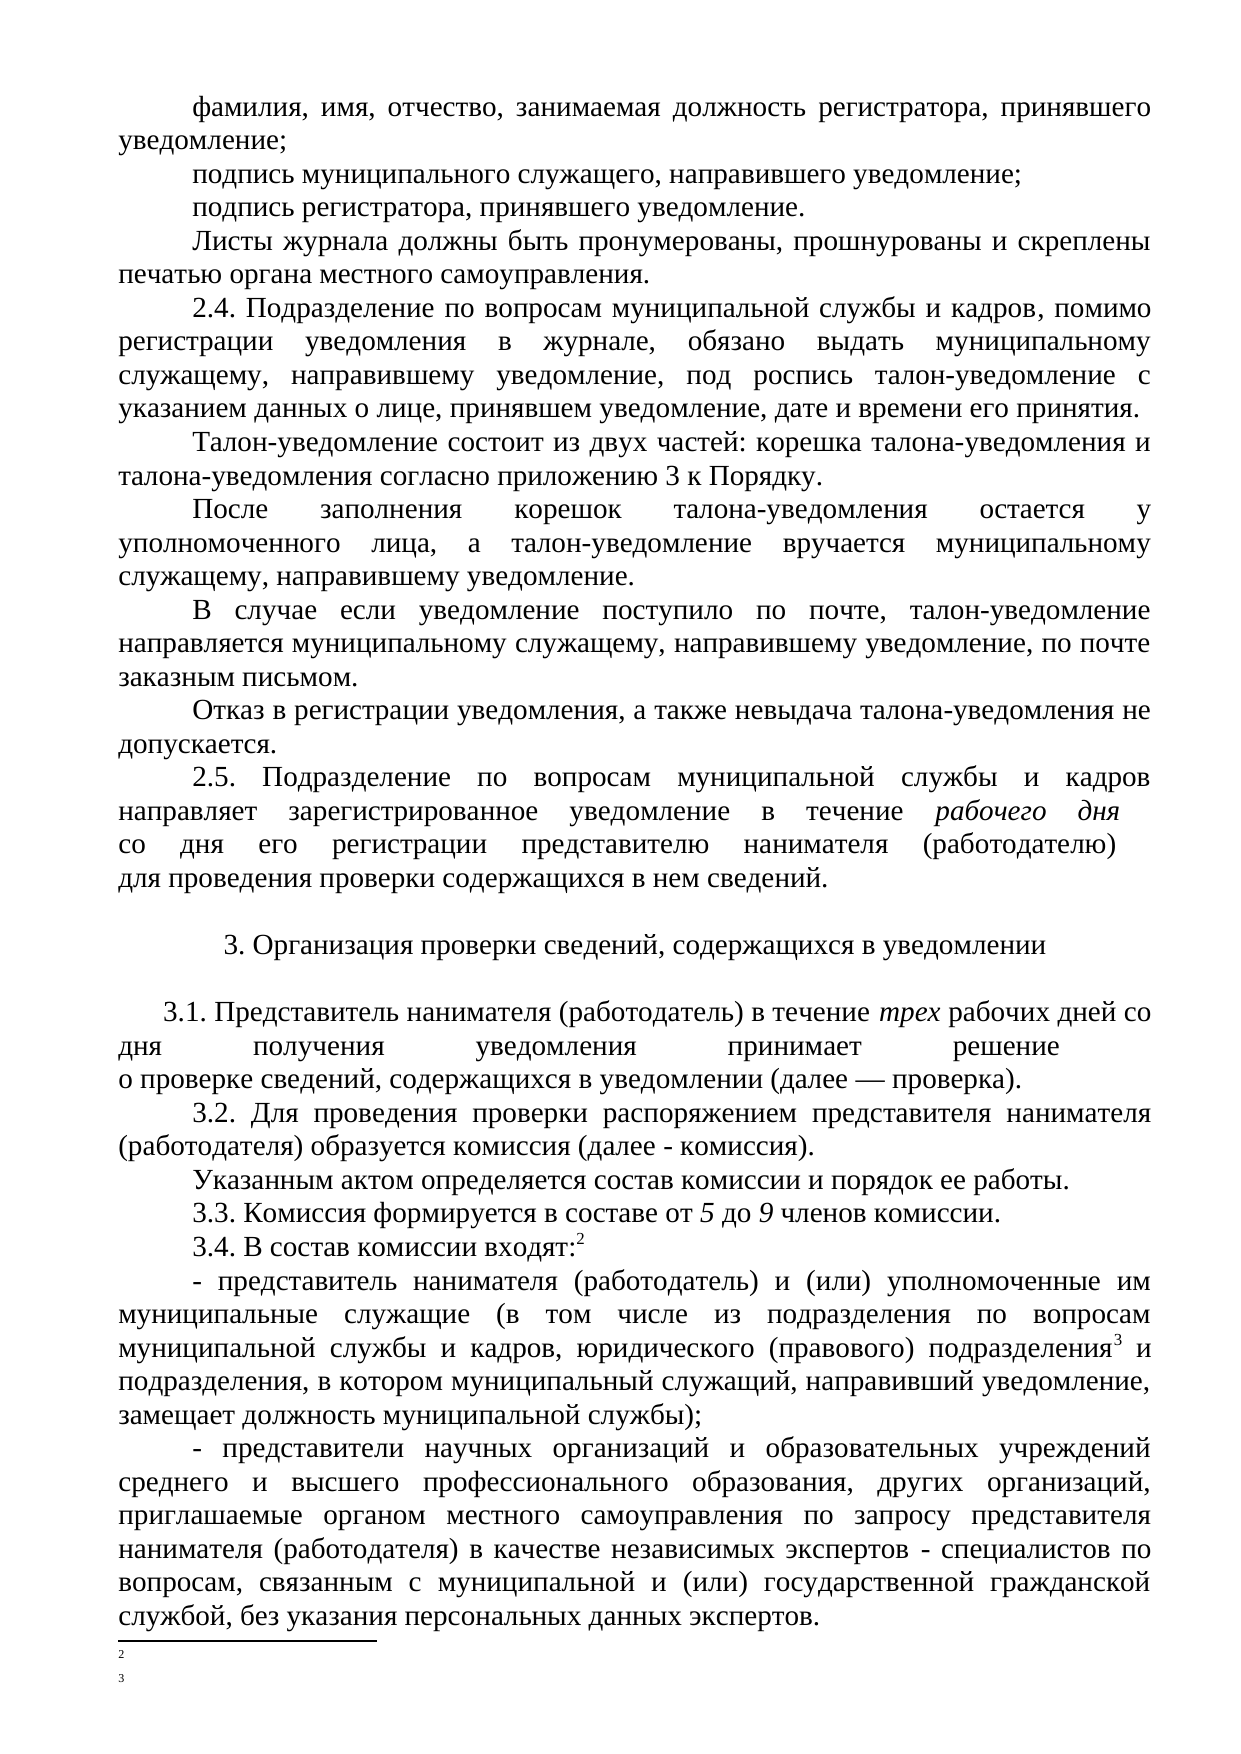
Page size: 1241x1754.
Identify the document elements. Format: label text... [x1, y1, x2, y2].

text Талон-уведомление состоит из двух частей: корешка талона-уведомления и талона-уведомления согласно приложению 3 к Порядку. [118, 424, 1152, 491]
text В случае если уведомление поступило по почте, талон-уведомление направляется муниципальному служащему, направившему уведомление, по почте заказным письмом. [118, 592, 1152, 692]
text После заполнения корешок талона-уведомления остается у уполномоченного лица, а талон-уведомление вручается муниципальному служащему, направившему уведомление. [118, 491, 1152, 592]
text подпись муниципального служащего, направившего уведомление; [118, 156, 1152, 189]
text 3. Организация проверки сведений, содержащихся в уведомлении [118, 927, 1152, 961]
text Листы журнала должны быть пронумерованы, прошнурованы и скреплены печатью органа местного самоуправления. [118, 223, 1152, 290]
text фамилия, имя, отчество, занимаемая должность регистратора, принявшего уведомление; [118, 89, 1152, 156]
text - представители научных организаций и образовательных учреждений среднего и высшего профессионального образования, других организаций, приглашаемые органом местного самоуправления по запросу представителя нанимателя (работодателя) в качестве независимых экспертов - специалистов по вопросам, связанным с муниципальной и (или) государственной гражданской службой, без указания персональных данных экспертов. [118, 1430, 1152, 1632]
text - представитель нанимателя (работодатель) и (или) уполномоченные им муниципальные служащие (в том числе из подразделения по вопросам муниципальной службы и кадров, юридического (правового) подразделения и подразделения, в котором муниципальный служащий, направивший уведомление, замещает должность муниципальной службы); [118, 1263, 1152, 1430]
text 3.1. Представитель нанимателя (работодатель) в течение трех рабочих дней со дня получения уведомления принимает решение о проверке сведений, содержащихся в уведомлении (далее — проверка). [118, 994, 1152, 1095]
text подпись регистратора, принявшего уведомление. [118, 189, 1152, 223]
text Отказ в регистрации уведомления, а также невыдача талона-уведомления не допускается. [118, 692, 1152, 759]
text Указанным актом определяется состав комиссии и порядок ее работы. [118, 1162, 1152, 1196]
text 3.4. В состав комиссии входят: [118, 1229, 1152, 1263]
text 3.3. Комиссия формируется в составе от 5 до 9 членов комиссии. [118, 1196, 1152, 1229]
text 3.2. Для проведения проверки распоряжением представителя нанимателя (работодателя) образуется комиссия (далее - комиссия). [118, 1095, 1152, 1162]
text 2.5. Подразделение по вопросам муниципальной службы и кадров направляет зарегистрированное уведомление в течение рабочего дня со дня его регистрации представителю нанимателя (работодателю) для проведения проверки содержащихся в нем сведений. [118, 759, 1152, 894]
text 2.4. Подразделение по вопросам муниципальной службы и кадров, помимо регистрации уведомления в журнале, обязано выдать муниципальному служащему, направившему уведомление, под роспись талон-уведомление с указанием данных о лице, принявшем уведомление, дате и времени его принятия. [118, 290, 1152, 424]
